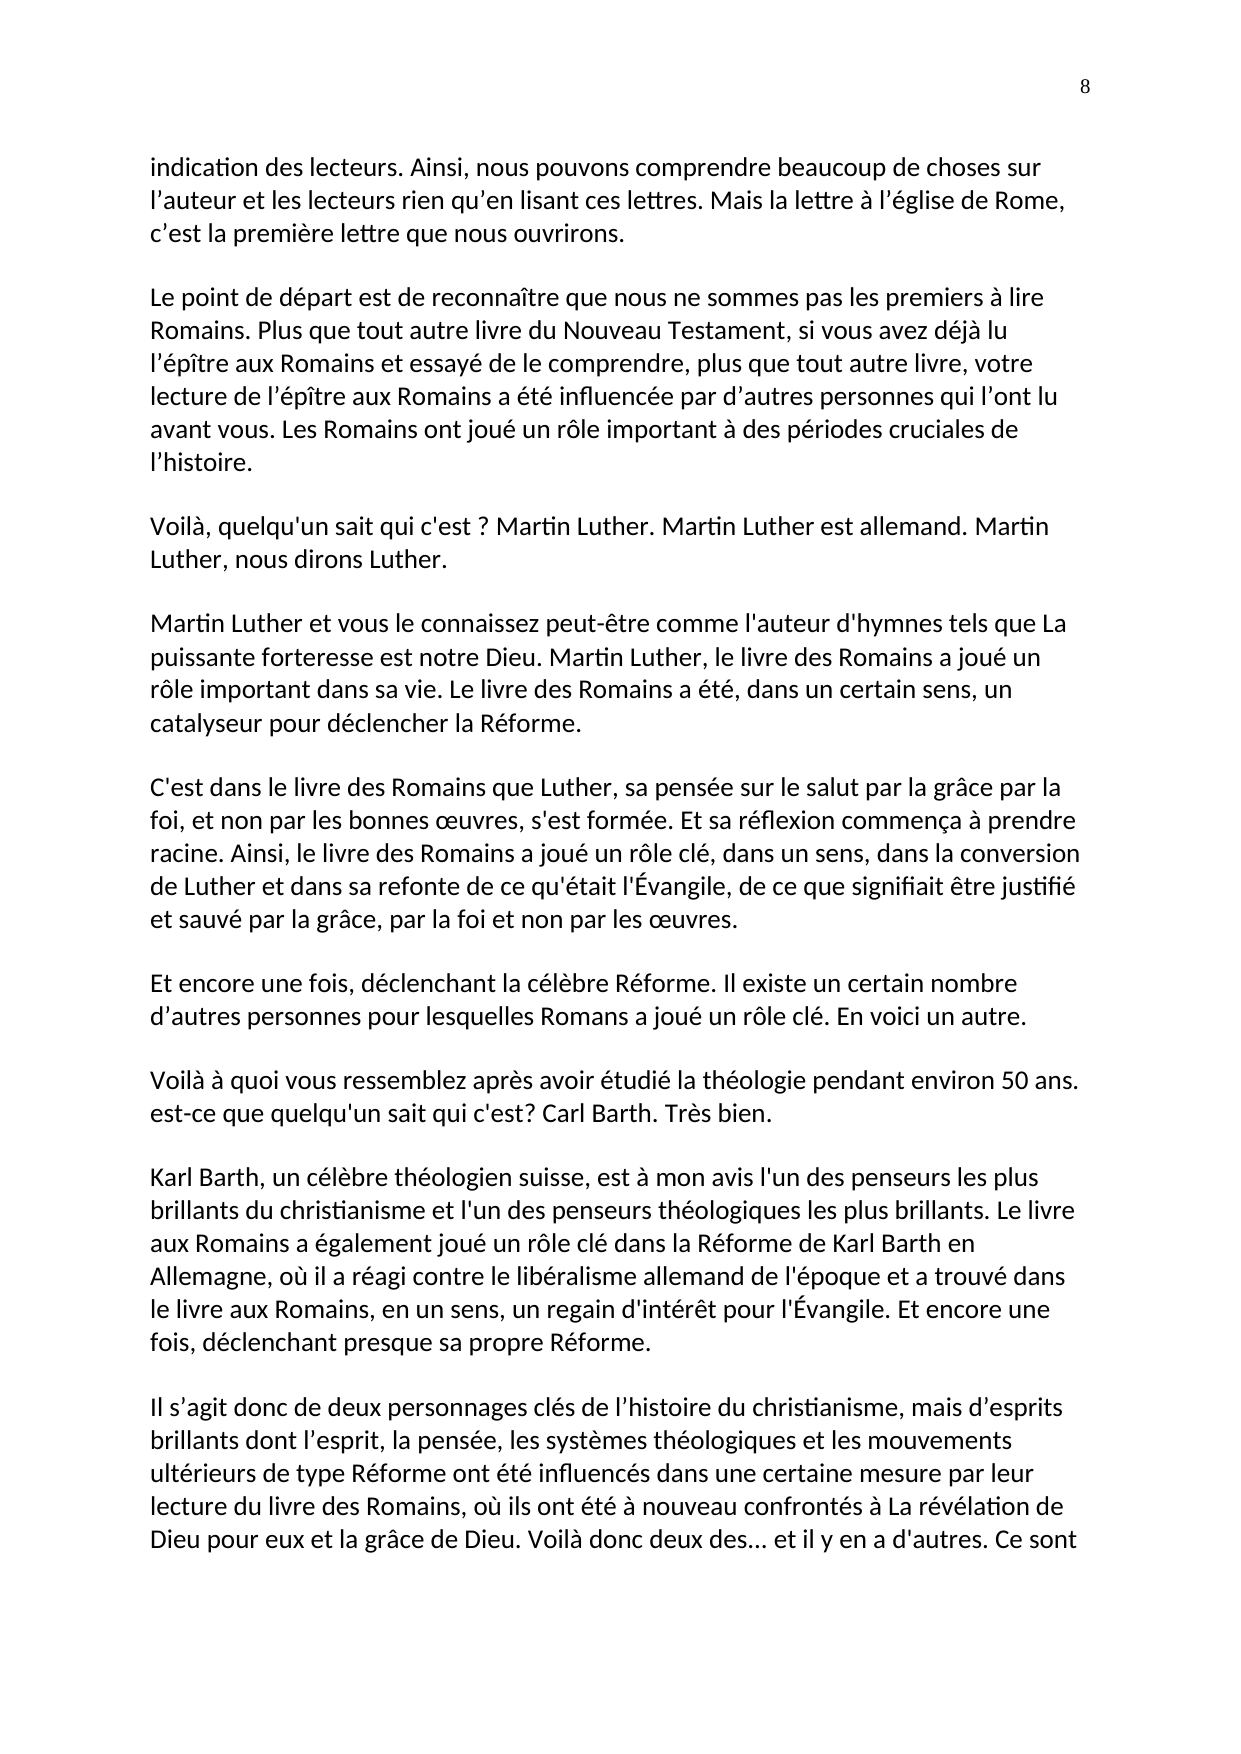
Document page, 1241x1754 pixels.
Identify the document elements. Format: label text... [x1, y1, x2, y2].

text Voilà, quelqu'un sait qui c'est ? Martin Luther. Martin Luther est allemand. Martin Luther, nous dirons Luther. [150, 509, 1090, 576]
text Karl Barth, un célèbre théologien suisse, est à mon avis l'un des penseurs les plus brillants du christianisme et l'un des penseurs théologiques les plus brillants. Le livre aux Romains a également joué un rôle clé dans la Réforme de Karl Barth en Allemagne, où il a réagi contre le libéralisme allemand de l'époque et a trouvé dans le livre aux Romains, en un sens, un regain d'intérêt pour l'Évangile. Et encore une fois, déclenchant presque sa propre Réforme. [150, 1161, 1090, 1359]
text Martin Luther et vous le connaissez peut-être comme l'auteur d'hymnes tels que La puissante forteresse est notre Dieu. Martin Luther, le livre des Romains a joué un rôle important dans sa vie. Le livre des Romains a été, dans un certain sens, un catalyseur pour déclencher la Réforme. [150, 607, 1090, 739]
text C'est dans le livre des Romains que Luther, sa pensée sur le salut par la grâce par la foi, et non par les bonnes œuvres, s'est formée. Et sa réflexion commença à prendre racine. Ainsi, le livre des Romains a joué un rôle clé, dans un sens, dans la conversion de Luther et dans sa refonte de ce qu'était l'Évangile, de ce que signifiait être justifié et sauvé par la grâce, par la foi et non par les œuvres. [150, 770, 1090, 935]
text Le point de départ est de reconnaître que nous ne sommes pas les premiers à lire Romains. Plus que tout autre livre du Nouveau Testament, si vous avez déjà lu l’épître aux Romains et essayé de le comprendre, plus que tout autre livre, votre lecture de l’épître aux Romains a été influencée par d’autres personnes qui l’ont lu avant vous. Les Romains ont joué un rôle important à des périodes cruciales de l’histoire. [150, 280, 1090, 478]
text Voilà à quoi vous ressemblez après avoir étudié la théologie pendant environ 50 ans. est-ce que quelqu'un sait qui c'est? Carl Barth. Très bien. [150, 1063, 1090, 1129]
text Et encore une fois, déclenchant la célèbre Réforme. Il existe un certain nombre d’autres personnes pour lesquelles Romans a joué un rôle clé. En voici un autre. [150, 966, 1090, 1032]
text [150, 150, 1090, 249]
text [150, 1390, 1090, 1555]
